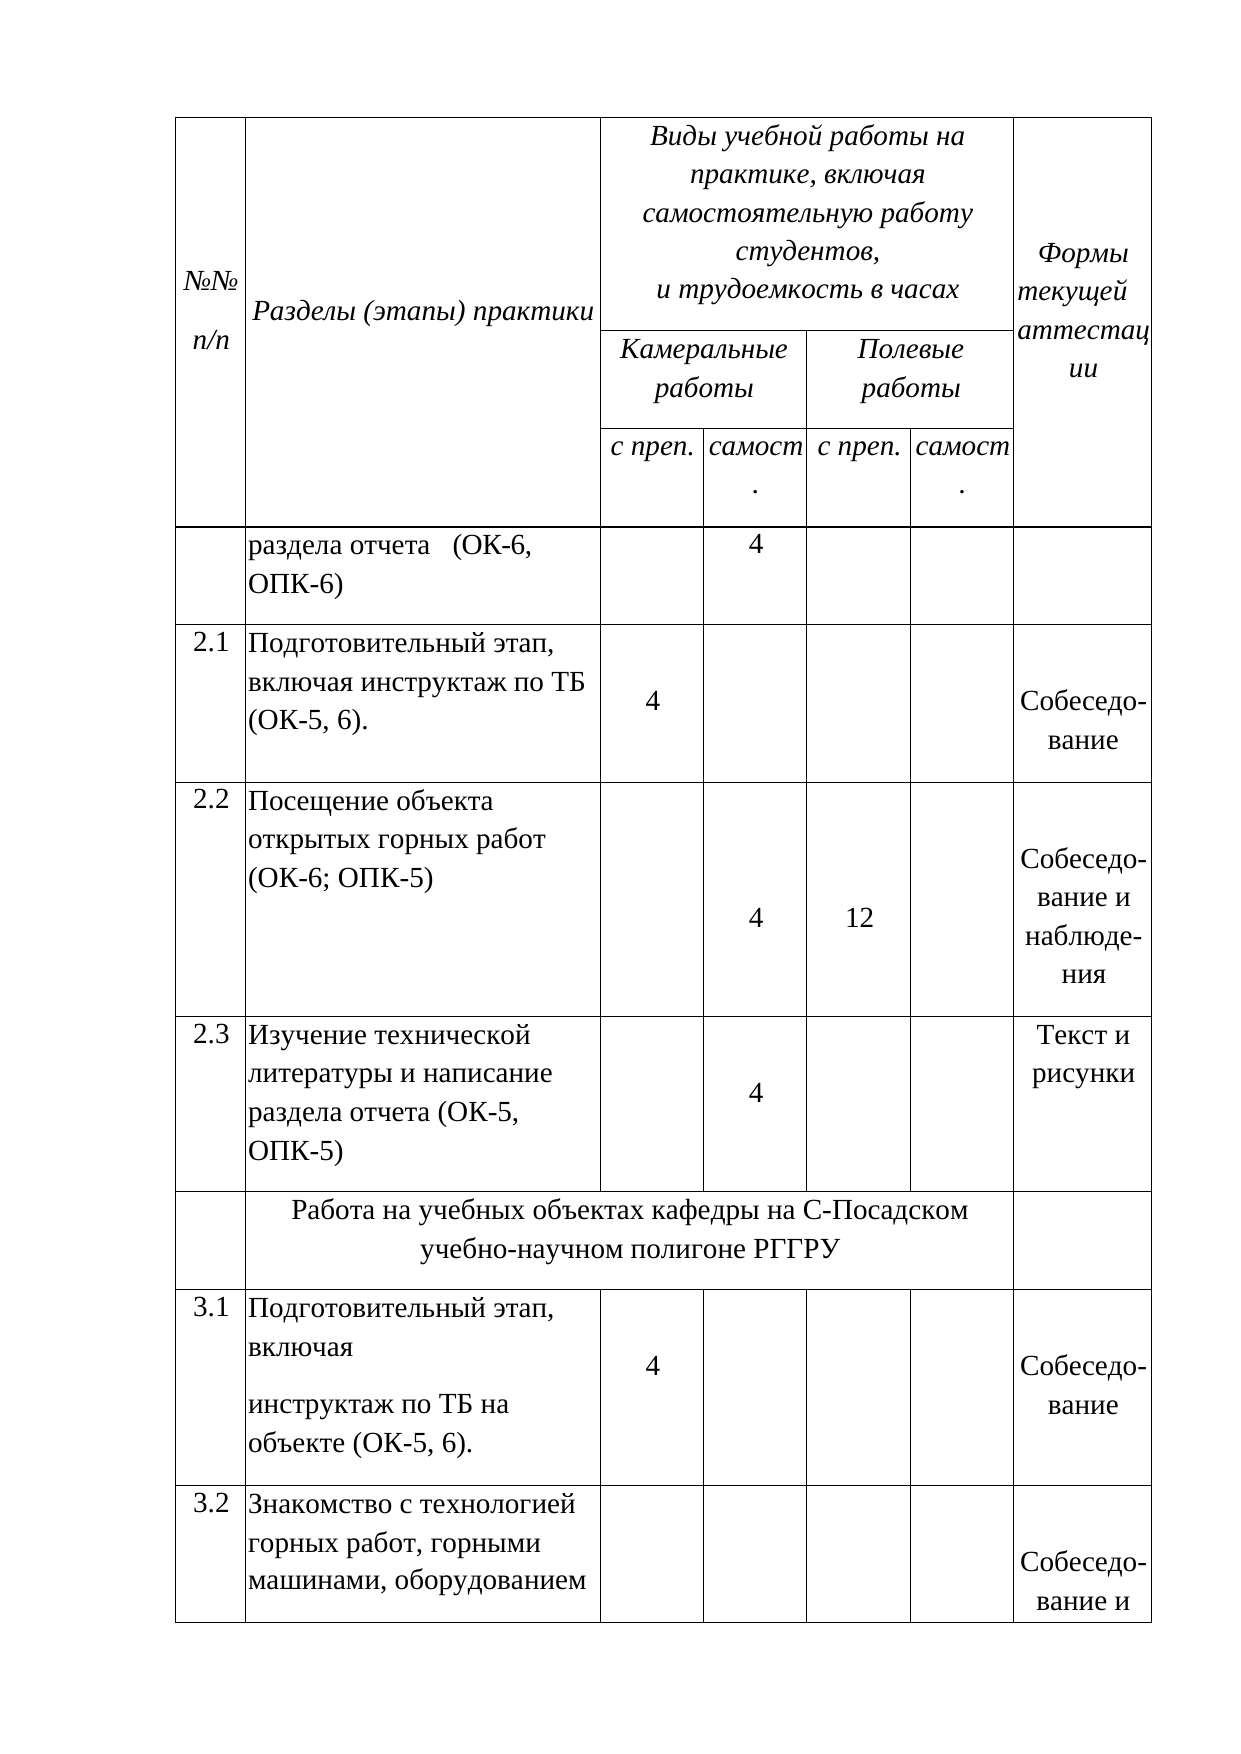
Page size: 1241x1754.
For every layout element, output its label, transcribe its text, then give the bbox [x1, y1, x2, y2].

table_cell [176, 528, 245, 624]
table_header №№ п/п [176, 118, 245, 526]
table_header Формы текущей аттестац ии [1014, 118, 1151, 526]
table_cell Камеральные работы [601, 331, 806, 428]
table_cell 12 [807, 783, 910, 1016]
table_cell [807, 528, 910, 624]
table_cell [704, 625, 806, 782]
table_cell 2.2 [176, 783, 245, 1016]
table_cell [601, 783, 703, 1016]
table_cell [601, 1486, 703, 1622]
table_cell [807, 1290, 910, 1485]
table_cell с преп. [807, 429, 910, 526]
table_cell Текст и рисунки [1014, 1017, 1151, 1191]
table_cell Собеседо- вание [1014, 625, 1151, 782]
table_cell Собеседо- вание и наблюде- ния [1014, 783, 1151, 1016]
table_cell 2.3 [176, 1017, 245, 1191]
table_cell [911, 1486, 1013, 1622]
table_cell [176, 1192, 245, 1289]
table_cell [911, 528, 1013, 624]
table_cell 3.2 [176, 1486, 245, 1622]
table_cell Полевые работы [807, 331, 1013, 428]
table_cell 4 [601, 1290, 703, 1485]
table_cell [807, 625, 910, 782]
table_cell [807, 1017, 910, 1191]
table_cell 4 [704, 1017, 806, 1191]
table_cell [911, 1290, 1013, 1485]
table_cell Изучение технической литературы и написание раздела отчета (ОК-5, ОПК-5) [246, 1017, 600, 1191]
table_cell 3.1 [176, 1290, 245, 1485]
table_cell Подготовительный этап, включая инструктаж по ТБ на объекте (ОК-5, 6). [246, 1290, 600, 1485]
table_cell Подготовительный этап, включая инструктаж по ТБ (ОК-5, 6). [246, 625, 600, 782]
table_cell [1014, 528, 1151, 624]
table_cell [911, 625, 1013, 782]
table_cell 4 [704, 783, 806, 1016]
table_cell Работа на учебных объектах кафедры на С-Посадском учебно-научном полигоне РГГРУ [246, 1192, 1013, 1289]
table_cell самост . [704, 429, 806, 526]
table_cell 4 [601, 625, 703, 782]
table_header Разделы (этапы) практики [246, 118, 600, 526]
table_cell [911, 1017, 1013, 1191]
table_cell [807, 1486, 910, 1622]
table_header Виды учебной работы на практике, включая самостоятельную работу студентов, и трудоемкость в часах [601, 118, 1013, 330]
table_cell Собеседо- вание [1014, 1290, 1151, 1485]
table_cell Посещение объекта открытых горных работ (ОК-6; ОПК-5) [246, 783, 600, 1016]
table_cell 2.1 [176, 625, 245, 782]
table_cell [1014, 1192, 1151, 1289]
table_cell с преп. [601, 429, 703, 526]
table_cell [704, 1290, 806, 1485]
table_cell [704, 1486, 806, 1622]
table_cell 4 [704, 528, 806, 624]
table_cell самост . [911, 429, 1013, 526]
table_cell Знакомство с технологией горных работ, горными машинами, оборудованием [246, 1486, 600, 1622]
table_cell раздела отчета (ОК-6, ОПК-6) [246, 528, 600, 624]
table_cell [601, 1017, 703, 1191]
table_cell [601, 528, 703, 624]
table_cell Собеседо- вание и [1014, 1486, 1151, 1622]
table_cell [911, 783, 1013, 1016]
